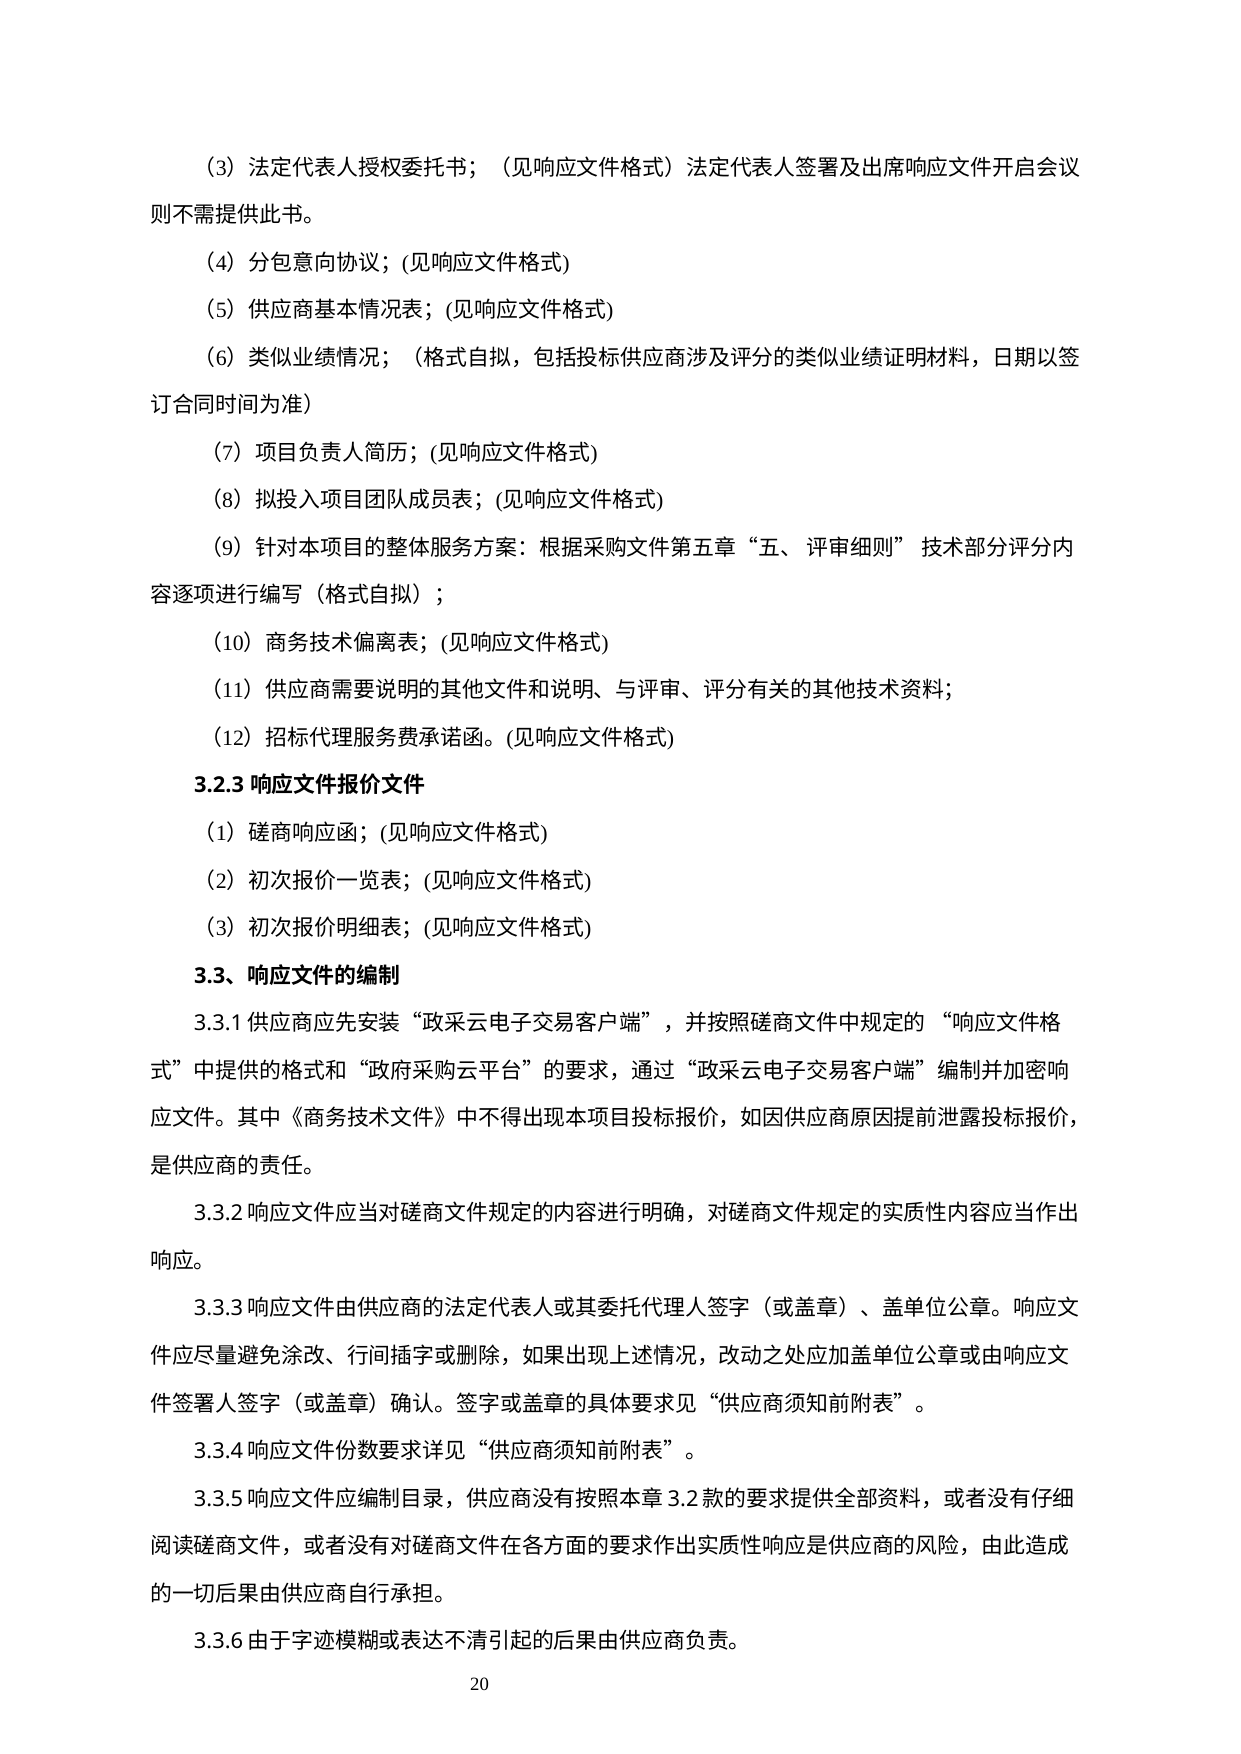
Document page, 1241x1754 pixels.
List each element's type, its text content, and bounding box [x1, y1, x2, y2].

text （8）拟投入项目团队成员表；(见响应文件格式) [150, 482, 1090, 514]
text （6）类似业绩情况；（格式自拟，包括投标供应商涉及评分的类似业绩证明材料，日期以签订合同时间为准） [150, 340, 1090, 419]
text （3）法定代表人授权委托书；（见响应文件格式）法定代表人签署及出席响应文件开启会议则不需提供此书。 [150, 150, 1090, 229]
text （2）初次报价一览表；(见响应文件格式) [150, 863, 1090, 894]
text （1）磋商响应函；(见响应文件格式) [150, 815, 1090, 847]
text （12）招标代理服务费承诺函。(见响应文件格式) [150, 720, 1090, 752]
text 3.3、响应文件的编制 [150, 958, 1090, 989]
text （7）项目负责人简历；(见响应文件格式) [150, 435, 1090, 467]
text 3.3.6由于字迹模糊或表达不清引起的后果由供应商负责。 [150, 1623, 1090, 1655]
text （3）初次报价明细表；(见响应文件格式) [150, 910, 1090, 942]
text 3.3.3响应文件由供应商的法定代表人或其委托代理人签字（或盖章）、盖单位公章。响应文件应尽量避免涂改、行间插字或删除，如果出现上述情况，改动之处应加盖单位公章或由响应文件签署人签字（或盖章）确认。签字或盖章的具体要求见“供应商须知前附表”。 [150, 1290, 1090, 1417]
text 3.3.4响应文件份数要求详见“供应商须知前附表”。 [150, 1433, 1090, 1465]
text （11）供应商需要说明的其他文件和说明、与评审、评分有关的其他技术资料； [150, 672, 1090, 704]
text 3.3.5响应文件应编制目录，供应商没有按照本章3.2款的要求提供全部资料，或者没有仔细阅读磋商文件，或者没有对磋商文件在各方面的要求作出实质性响应是供应商的风险，由此造成的一切后果由供应商自行承担。 [150, 1481, 1090, 1607]
text 3.2.3 响应文件报价文件 [150, 767, 1090, 799]
text 3.3.1供应商应先安装“政采云电子交易客户端”，并按照磋商文件中规定的 “响应文件格式”中提供的格式和“政府采购云平台”的要求，通过“政采云电子交易客户端”编制并加密响应文件。其中《商务技术文件》中不得出现本项目投标报价，如因供应商原因提前泄露投标报价，是供应商的责任。 [150, 1005, 1090, 1179]
text （4）分包意向协议；(见响应文件格式) [150, 245, 1090, 277]
text （10）商务技术偏离表；(见响应文件格式) [150, 625, 1090, 657]
text （9）针对本项目的整体服务方案：根据采购文件第五章“五、 评审细则” 技术部分评分内容逐项进行编写（格式自拟）； [150, 530, 1090, 609]
text 3.3.2响应文件应当对磋商文件规定的内容进行明确，对磋商文件规定的实质性内容应当作出响应。 [150, 1195, 1090, 1274]
text （5）供应商基本情况表；(见响应文件格式) [150, 292, 1090, 324]
